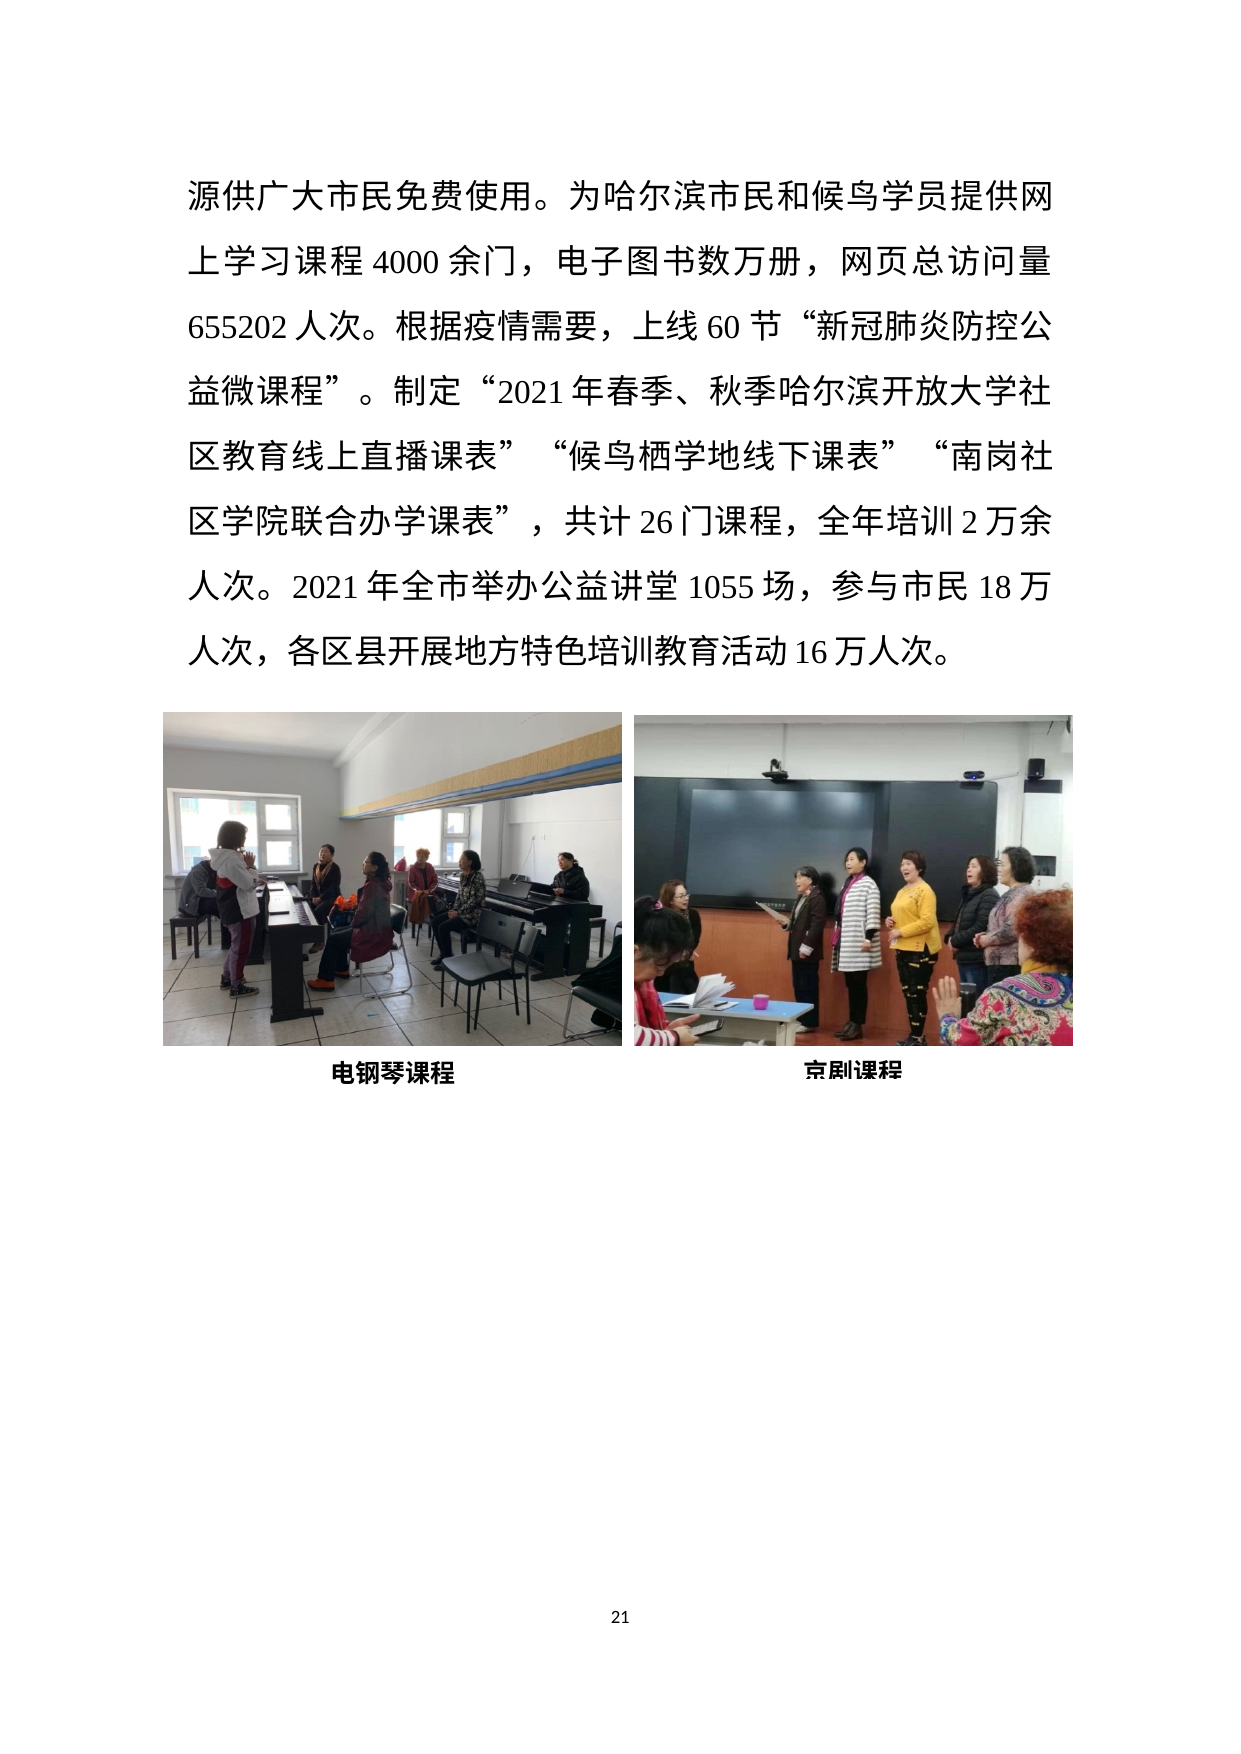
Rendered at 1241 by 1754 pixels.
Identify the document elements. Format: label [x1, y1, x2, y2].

picture [634, 715, 1073, 1046]
picture [163, 712, 622, 1046]
text [187, 162, 1053, 682]
